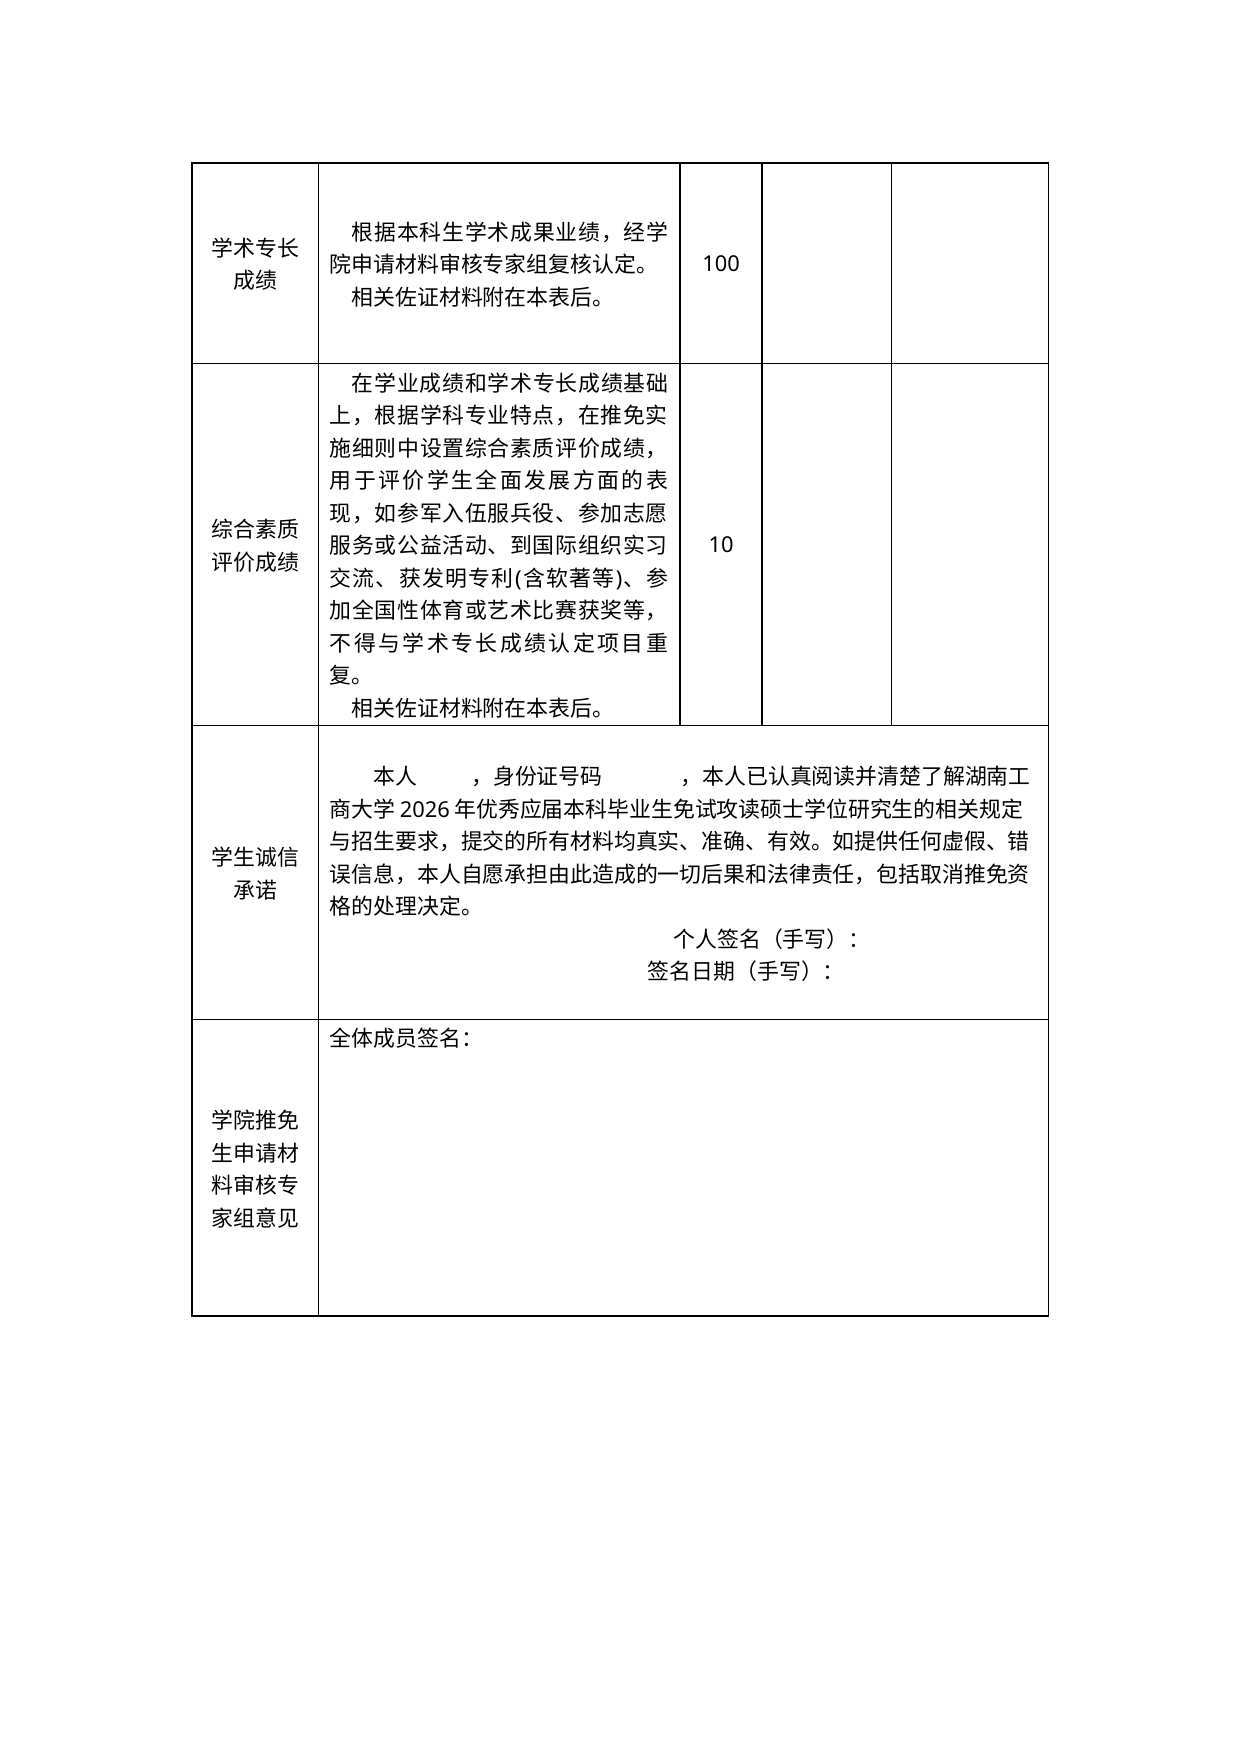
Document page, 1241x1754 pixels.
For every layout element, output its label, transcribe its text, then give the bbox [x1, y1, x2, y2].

table_cell 学术专长成绩 [193, 164, 318, 363]
table_cell 100 [681, 164, 761, 363]
table_cell 根据本科生学术成果业绩，经学院申请材料审核专家组复核认定。 相关佐证材料附在本表后。 [319, 164, 679, 363]
table_cell 学院推免生申请材料审核专家组意见 [193, 1020, 318, 1315]
table_cell 10 [681, 364, 761, 725]
table_cell 本人 ，身份证号码 ，本人已认真阅读并清楚了解湖南工商大学2026年优秀应届本科毕业生免试攻读硕士学位研究生的相关规定与招生要求，提交的所有材料均真实、准确、有效。如提供任何虚假、错误信息，本人自愿承担由此造成的一切后果和法律责任，包括取消推免资格的处理决定。 个人签名（手写）： 签名日期（手写）： [319, 726, 1048, 1019]
table_cell 综合素质 评价成绩 [193, 364, 318, 725]
table_cell [763, 364, 891, 725]
table_cell 学生诚信承诺 [193, 726, 318, 1019]
table_cell [892, 164, 1048, 363]
table_cell 在学业成绩和学术专长成绩基础上，根据学科专业特点，在推免实施细则中设置综合素质评价成绩，用于评价学生全面发展方面的表现，如参军入伍服兵役、参加志愿服务或公益活动、到国际组织实习交流、获发明专利(含软著等)、参加全国性体育或艺术比赛获奖等，不得与学术专长成绩认定项目重复。 相关佐证材料附在本表后。 [319, 364, 679, 725]
table_cell [892, 364, 1048, 725]
table_cell [763, 164, 891, 363]
table_cell 全体成员签名： [319, 1020, 1048, 1315]
